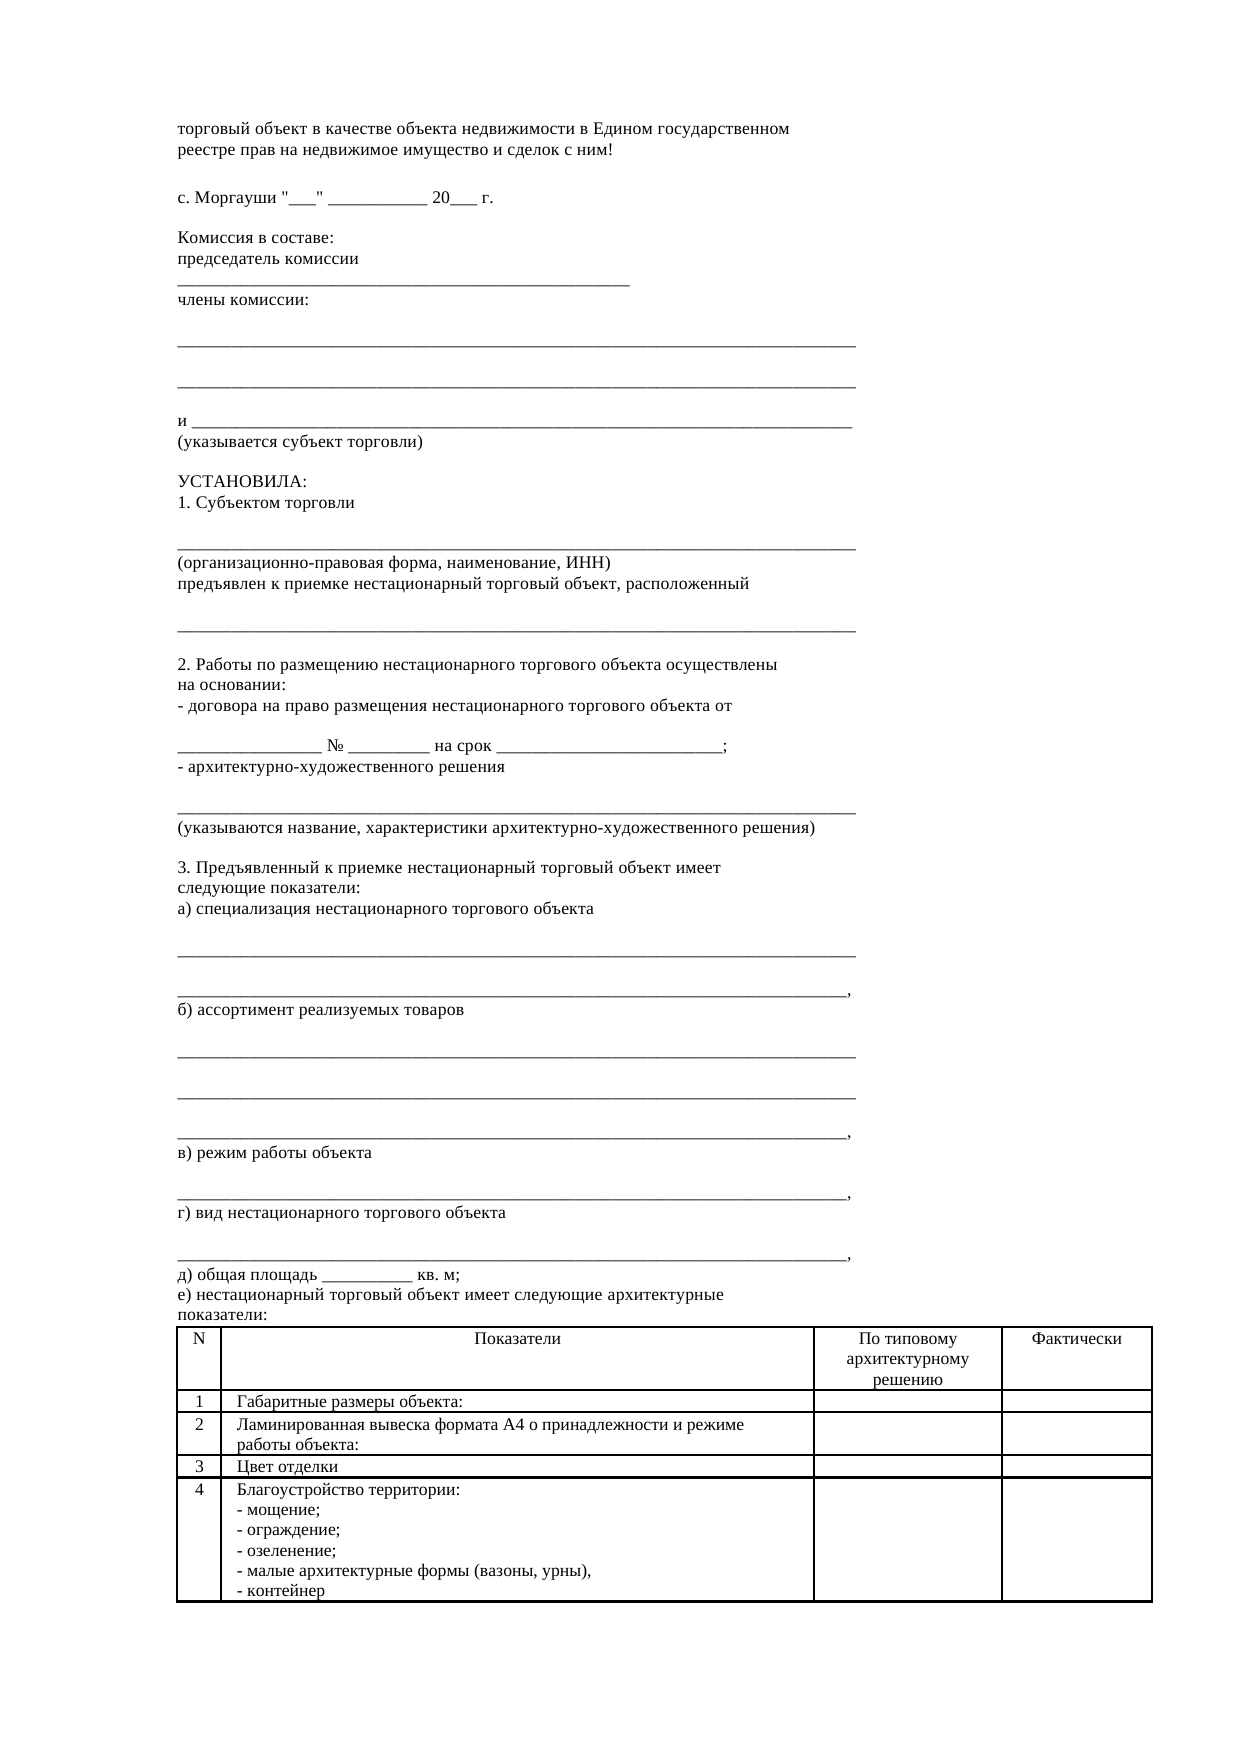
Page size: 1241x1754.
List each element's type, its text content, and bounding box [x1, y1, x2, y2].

table_cell 4 [178, 1479, 220, 1600]
table_cell Ламинированная вывеска формата А4 о принадлежности и режиме работы объекта: [222, 1413, 813, 1454]
table_cell Фактически [1003, 1328, 1151, 1389]
table_cell [1003, 1413, 1151, 1454]
table_cell 2 [178, 1413, 220, 1454]
table_cell [815, 1413, 1001, 1454]
table_cell [815, 1391, 1001, 1411]
table_cell [1003, 1479, 1151, 1600]
table_cell 1 [178, 1391, 220, 1411]
table_cell Показатели [222, 1328, 813, 1389]
table_cell 3 [178, 1456, 220, 1476]
table_cell [1003, 1456, 1151, 1476]
table_cell Цвет отделки [222, 1456, 813, 1476]
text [177, 118, 1152, 187]
table_cell Габаритные размеры объекта: [222, 1391, 813, 1411]
table_cell N [178, 1328, 220, 1389]
table_cell [1003, 1391, 1151, 1411]
table_cell [815, 1479, 1001, 1600]
table_cell По типовому архитектурному решению [815, 1328, 1001, 1389]
table_cell [815, 1456, 1001, 1476]
table_cell Благоустройство территории: - мощение; - ограждение; - озеленение; - малые архитектурные формы (вазоны, урны), - контейнер [222, 1479, 813, 1600]
text с. Моргауши "___" ___________ 20___ г. Комиссия в составе: председатель комиссии __________________________________________________ члены комиссии: ___________________________________________________________________________ ___________________________________________________________________________ и _________________________________________________________________________ (указывается субъект торговли) УСТАНОВИЛА: 1. Субъектом торговли ___________________________________________________________________________ (организационно-правовая форма, наименование, ИНН) предъявлен к приемке нестационарный торговый объект, расположенный ___________________________________________________________________________ 2. Работы по размещению нестационарного торгового объекта осуществлены на основании: - договора на право размещения нестационарного торгового объекта от ________________ № _________ на срок _________________________; - архитектурно-художественного решения ___________________________________________________________________________ (указываются название, характеристики архитектурно-художественного решения) 3. Предъявленный к приемке нестационарный торговый объект имеет следующие показатели: а) специализация нестационарного торгового объекта ___________________________________________________________________________ __________________________________________________________________________, б) ассортимент реализуемых товаров ___________________________________________________________________________ ___________________________________________________________________________ __________________________________________________________________________, в) режим работы объекта __________________________________________________________________________, г) вид нестационарного торгового объекта __________________________________________________________________________, д) общая площадь __________ кв. м; е) нестационарный торговый объект имеет следующие архитектурные показатели: [177, 187, 1152, 1324]
